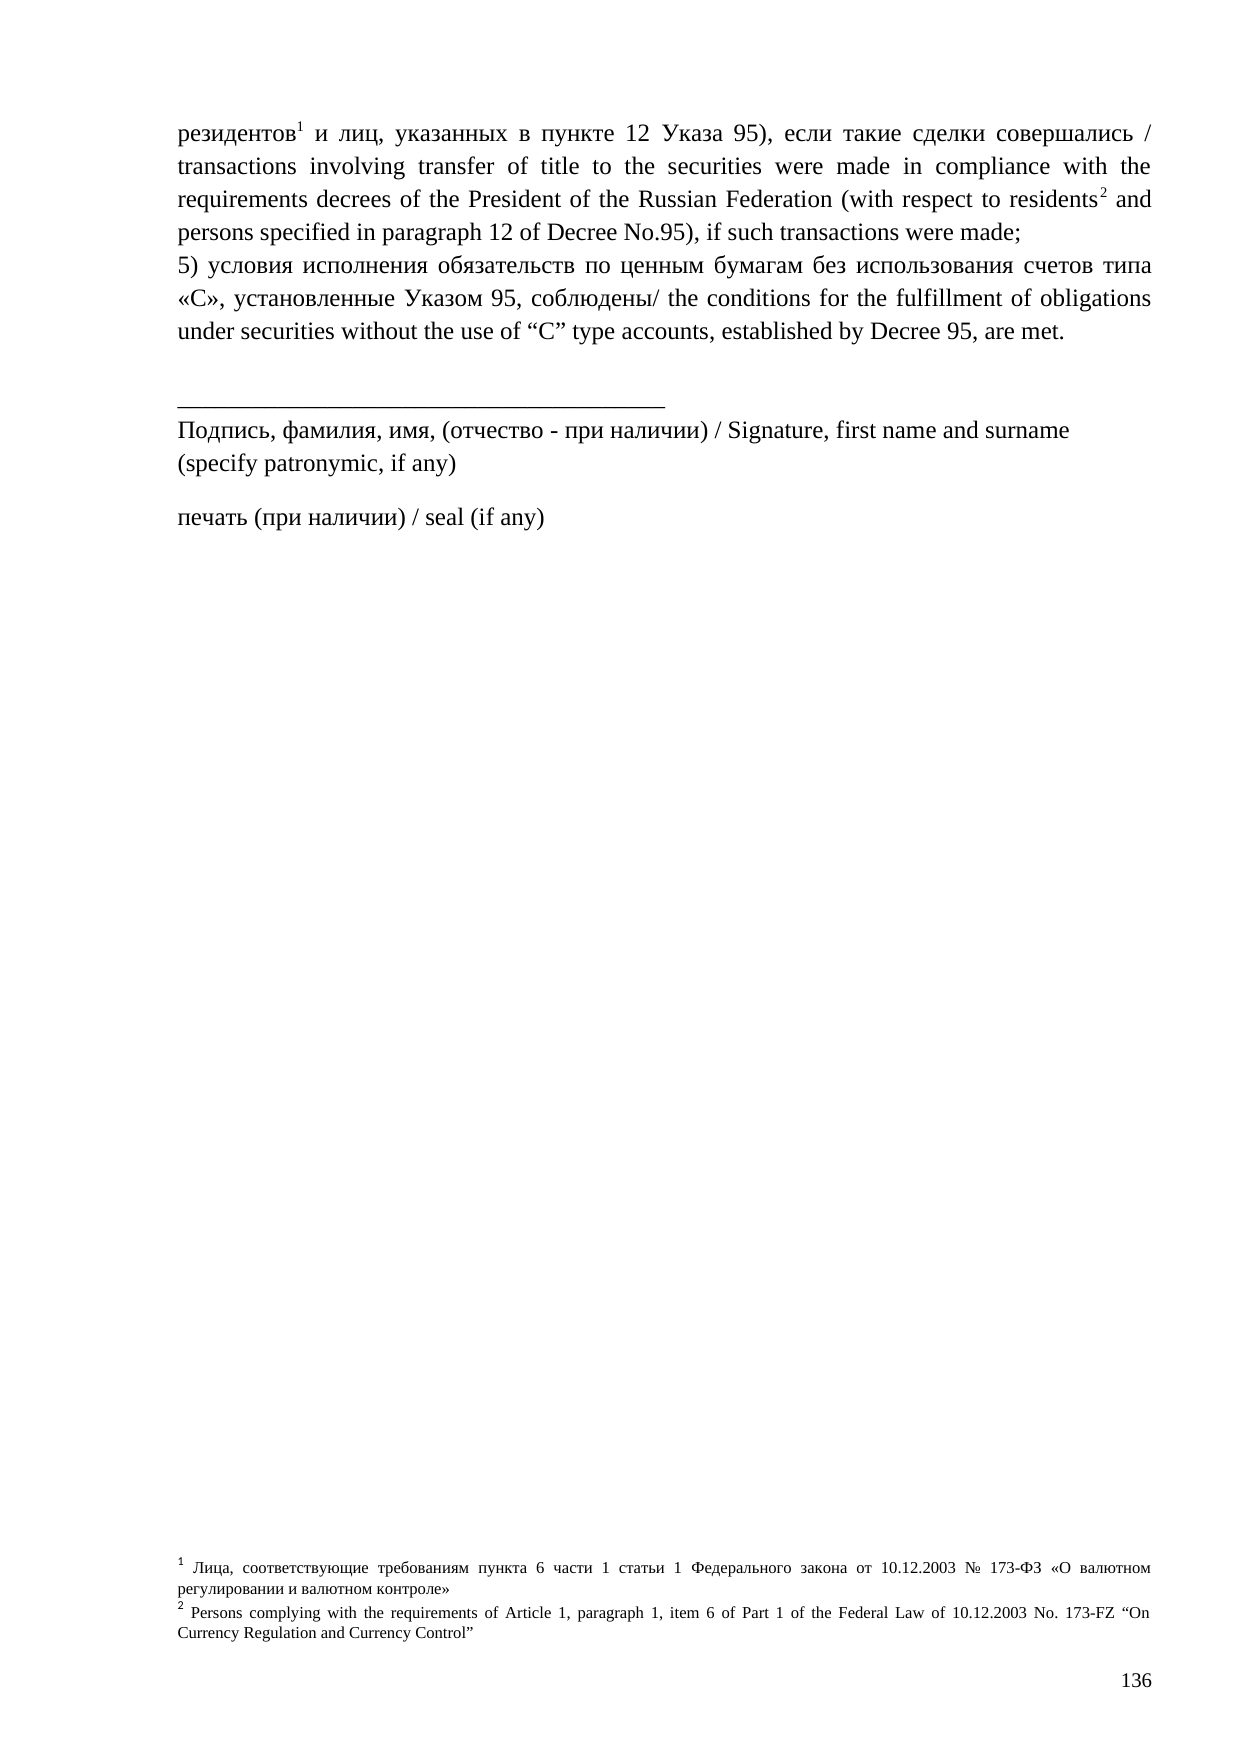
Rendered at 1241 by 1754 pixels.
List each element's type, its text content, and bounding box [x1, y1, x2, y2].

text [177, 118, 1152, 246]
text Подпись, фамилия, имя, (отчество - при наличии) / Signature, first name and surname (specify patronymic, if any) [177, 415, 1152, 477]
text 5) условия исполнения обязательств по ценным бумагам без использования счетов типа «С», установленные Указом 95, соблюдены/ the conditions for the fulfillment of obligations under securities without the use of “C” type accounts, established by Decree 95, are met. [177, 250, 1152, 345]
text _______________________________________ [177, 382, 1152, 411]
text печать (при наличии) / seal (if any) [177, 502, 1152, 531]
